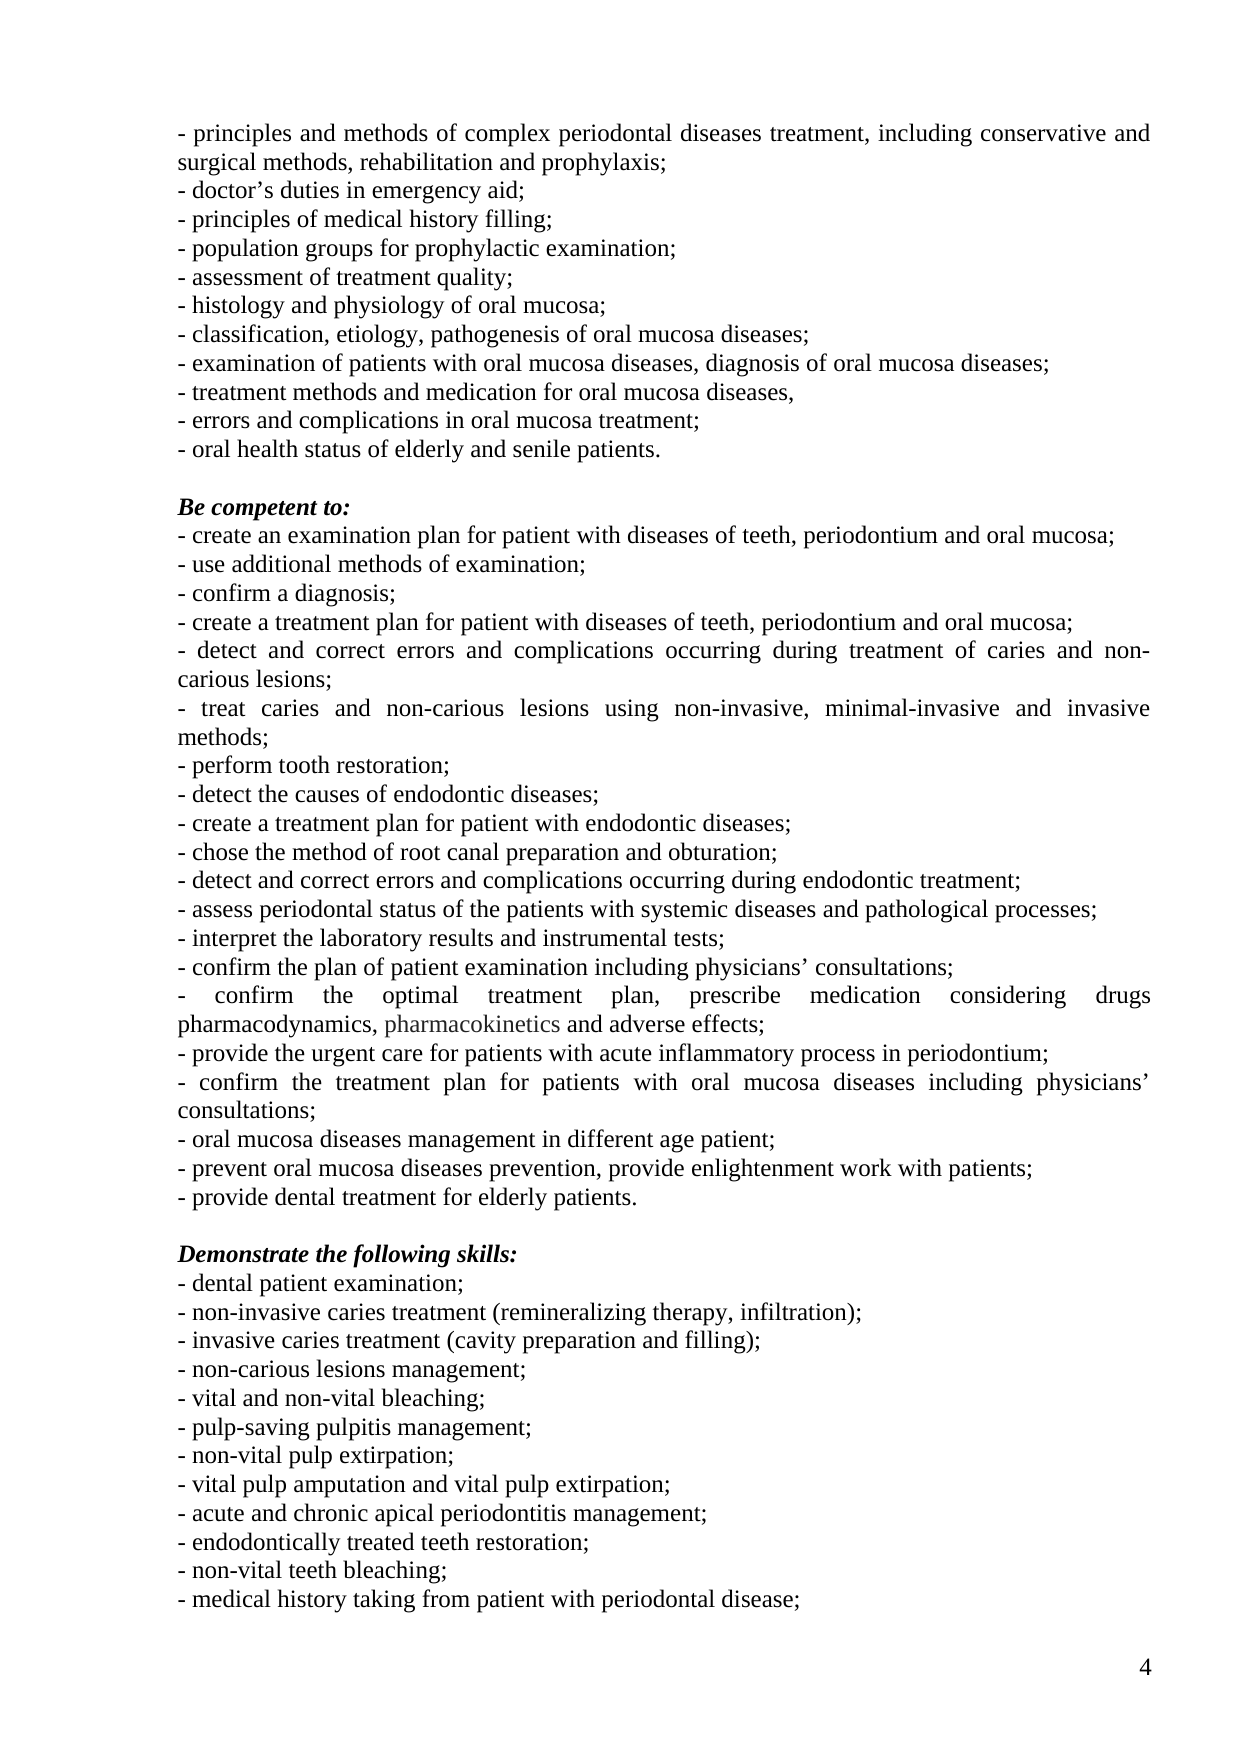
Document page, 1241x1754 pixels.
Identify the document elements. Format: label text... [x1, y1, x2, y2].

list - detect and correct errors and complications occurring during endodontic treatment; [177, 866, 1152, 894]
text - chose the method of root canal preparation and obturation; [177, 837, 1152, 866]
text - assess periodontal status of the patients with systemic diseases and pathological processes; [177, 894, 1152, 923]
list - non-invasive caries treatment (remineralizing therapy, infiltration); [177, 1297, 1152, 1326]
list - non-vital teeth bleaching; [177, 1556, 1152, 1584]
list - provide dental treatment for elderly patients. [177, 1182, 1152, 1211]
text - detect the causes of endodontic diseases; [177, 779, 1152, 808]
text - perform tooth restoration; [177, 751, 1152, 779]
list - principles and methods of complex periodontal diseases treatment, including conservative and surgical methods, rehabilitation and prophylaxis; [177, 118, 1152, 176]
text - confirm the plan of patient examination including physicians’ consultations; [177, 952, 1152, 981]
text - interpret the laboratory results and instrumental tests; [177, 923, 1152, 952]
text - assessment of treatment quality; [177, 262, 1152, 291]
text - use additional methods of examination; [177, 549, 1152, 578]
list - errors and complications in oral mucosa treatment; [177, 406, 1152, 434]
list - examination of patients with oral mucosa diseases, diagnosis of oral mucosa diseases; [177, 348, 1152, 377]
list - create an examination plan for patient with diseases of teeth, periodontium and oral mucosa; [177, 521, 1152, 549]
text - treat caries and non-carious lesions using non-invasive, minimal-invasive and invasive methods; [177, 693, 1152, 751]
list - non-carious lesions management; [177, 1354, 1152, 1383]
list - prevent oral mucosa diseases prevention, provide enlightenment work with patients; [177, 1153, 1152, 1182]
list Be competent to: [177, 492, 1152, 521]
list - vital pulp amputation and vital pulp extirpation; [177, 1469, 1152, 1498]
list - classification, etiology, pathogenesis of oral mucosa diseases; [177, 319, 1152, 348]
list - confirm the treatment plan for patients with oral mucosa diseases including physicians’ consultations; [177, 1067, 1152, 1124]
list - provide the urgent care for patients with acute inflammatory process in periodontium; [177, 1038, 1152, 1067]
text - oral mucosa diseases management in different age patient; [177, 1124, 1152, 1153]
list - dental patient examination; [177, 1268, 1152, 1297]
list - confirm a diagnosis; [177, 578, 1152, 607]
text - medical history taking from patient with periodontal disease; [177, 1584, 1152, 1613]
list - histology and physiology of oral mucosa; [177, 291, 1152, 319]
list - pulp-saving pulpitis management; [177, 1412, 1152, 1441]
list - create a treatment plan for patient with diseases of teeth, periodontium and oral mucosa; [177, 607, 1152, 636]
list - invasive caries treatment (cavity preparation and filling); [177, 1326, 1152, 1354]
text - doctor’s duties in emergency aid; [177, 176, 1152, 204]
text - confirm the optimal treatment plan, prescribe medication considering drugs pharmacodynamics, pharmacokinetics and adverse effects; [177, 981, 1152, 1038]
text - principles of medical history filling; [177, 204, 1152, 233]
list Demonstrate the following skills: [177, 1239, 1152, 1268]
list - create a treatment plan for patient with endodontic diseases; [177, 808, 1152, 837]
text - population groups for prophylactic examination; [177, 233, 1152, 262]
list - endodontically treated teeth restoration; [177, 1527, 1152, 1556]
list - non-vital pulp extirpation; [177, 1441, 1152, 1469]
list - treatment methods and medication for oral mucosa diseases, [177, 377, 1152, 406]
list - vital and non-vital bleaching; [177, 1383, 1152, 1412]
list - acute and chronic apical periodontitis management; [177, 1498, 1152, 1527]
list - oral health status of elderly and senile patients. [177, 434, 1152, 463]
list - detect and correct errors and complications occurring during treatment of caries and non-carious lesions; [177, 636, 1152, 693]
